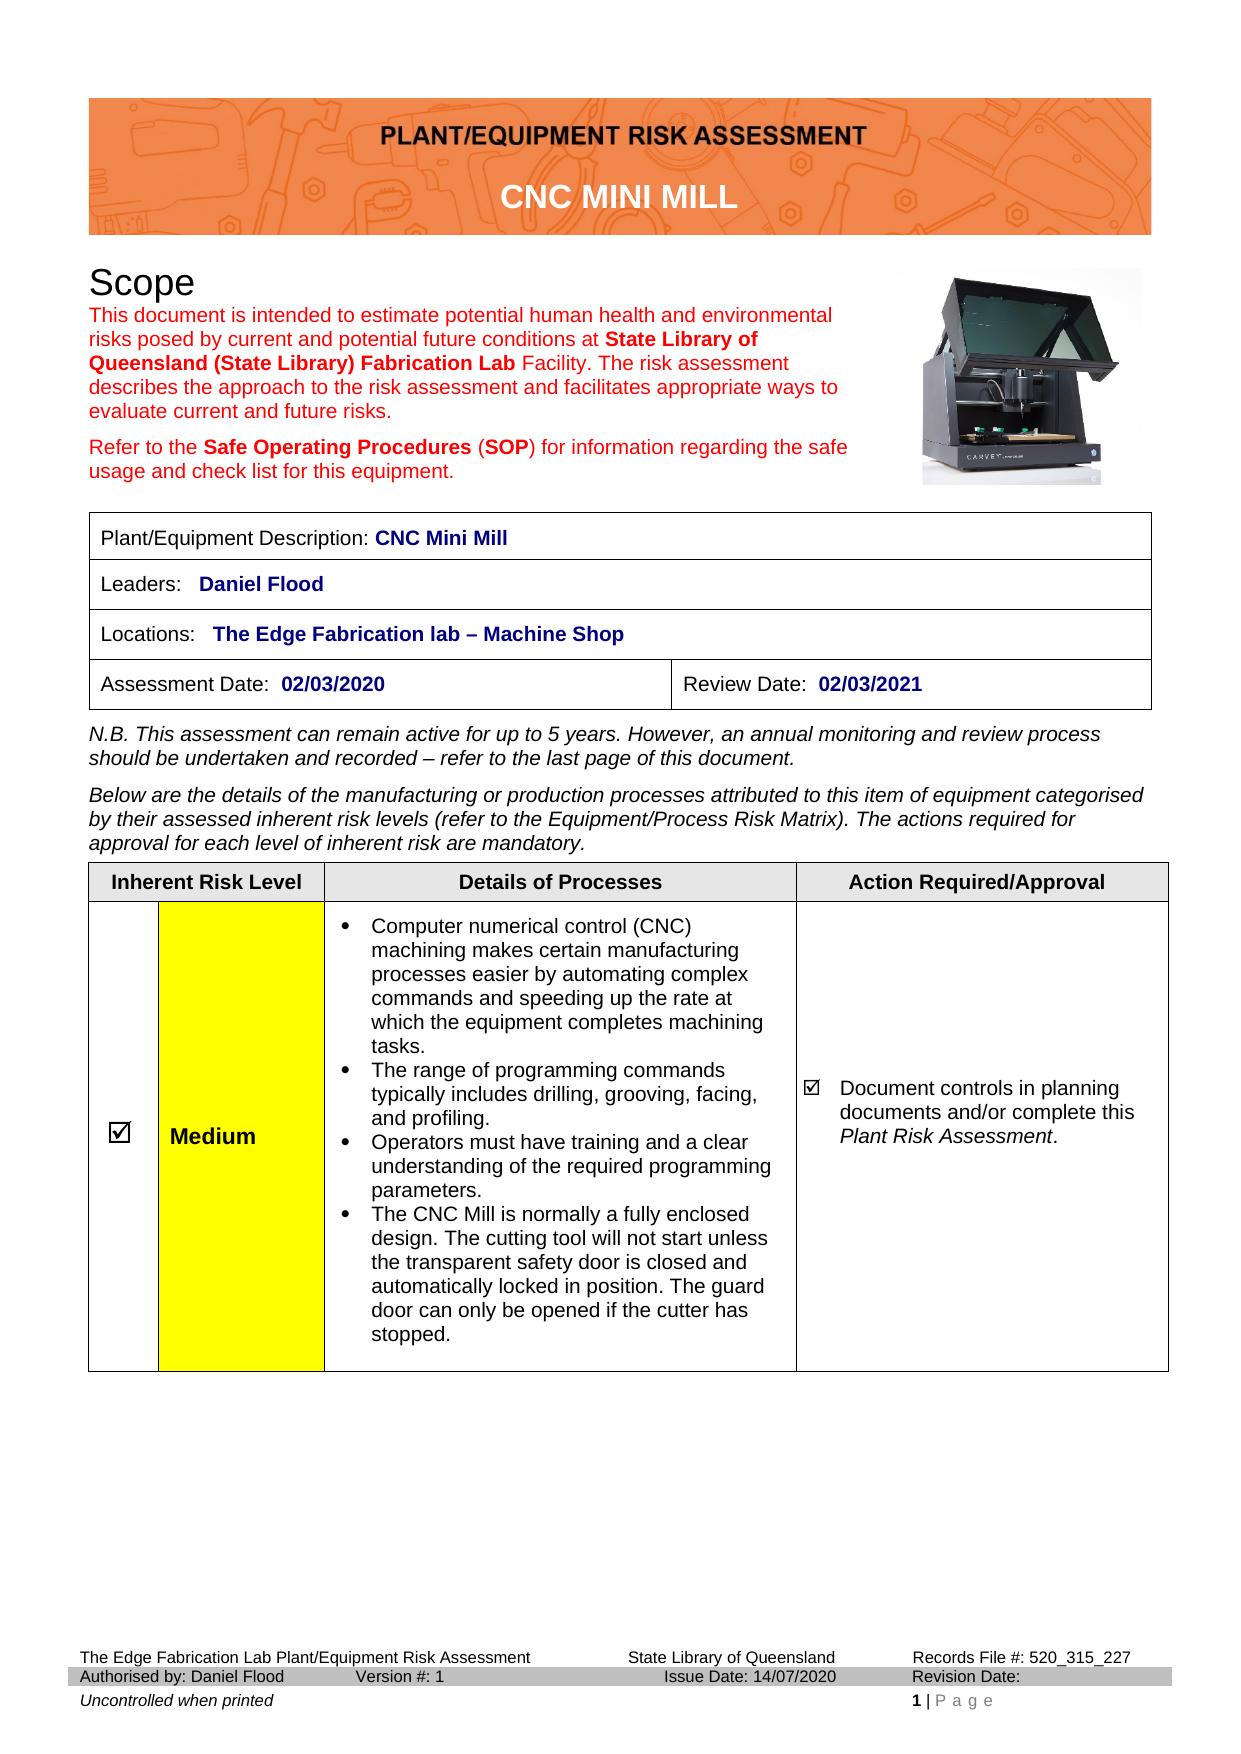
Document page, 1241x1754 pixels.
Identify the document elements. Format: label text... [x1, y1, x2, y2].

picture [88, 98, 1152, 235]
table_cell Review Date: 02/03/2021 [672, 660, 1151, 709]
table_cell Assessment Date: 02/03/2020 [90, 660, 671, 709]
text Refer to the Safe Operating Procedures (SOP) for information regarding the safe usage and check list for this equipment. [89, 435, 871, 483]
picture [871, 268, 1150, 484]
text Below are the details of the manufacturing or production processes attributed to this item of equipment categorised by their assessed inherent risk levels (refer to the Equipment/Process Risk Matrix). The actions required for approval for each level of inherent risk are mandatory. [89, 783, 1152, 854]
table_cell Medium [159, 902, 324, 1371]
table_header Inherent Risk Level [89, 863, 324, 901]
table_cell Computer numerical control (CNC) machining makes certain manufacturing processes easier by automating complex commands and speeding up the rate at which the equipment completes machining tasks. The range of programming commands typically includes drilling, grooving, facing, and profiling. Operators must have training and a clear understanding of the required programming parameters. The CNC Mill is normally a fully enclosed design. The cutting tool will not start unless the transparent safety door is closed and automatically locked in position. The guard door can only be opened if the cutter has stopped. [325, 902, 796, 1371]
table_header Details of Processes [325, 863, 796, 901]
table_cell [89, 902, 158, 1371]
table_cell Leaders: Daniel Flood [90, 560, 1151, 609]
text This document is intended to estimate potential human health and environmental risks posed by current and potential future conditions at State Library of Queensland (State Library) Fabrication Lab Facility. The risk assessment describes the approach to the risk assessment and facilitates appropriate ways to evaluate current and future risks. [89, 303, 871, 423]
text N.B. This assessment can remain active for up to 5 years. However, an annual monitoring and review process should be undertaken and recorded – refer to the last page of this document. [89, 722, 1152, 770]
subtitle Scope [89, 260, 1152, 303]
table_cell Locations: The Edge Fabrication lab – Machine Shop [90, 610, 1151, 659]
table_header Plant/Equipment Description: CNC Mini Mill [90, 513, 1151, 559]
table_cell Document controls in planning documents and/or complete this Plant Risk Assessment. [797, 902, 1168, 1371]
table_header Action Required/Approval [797, 863, 1168, 901]
